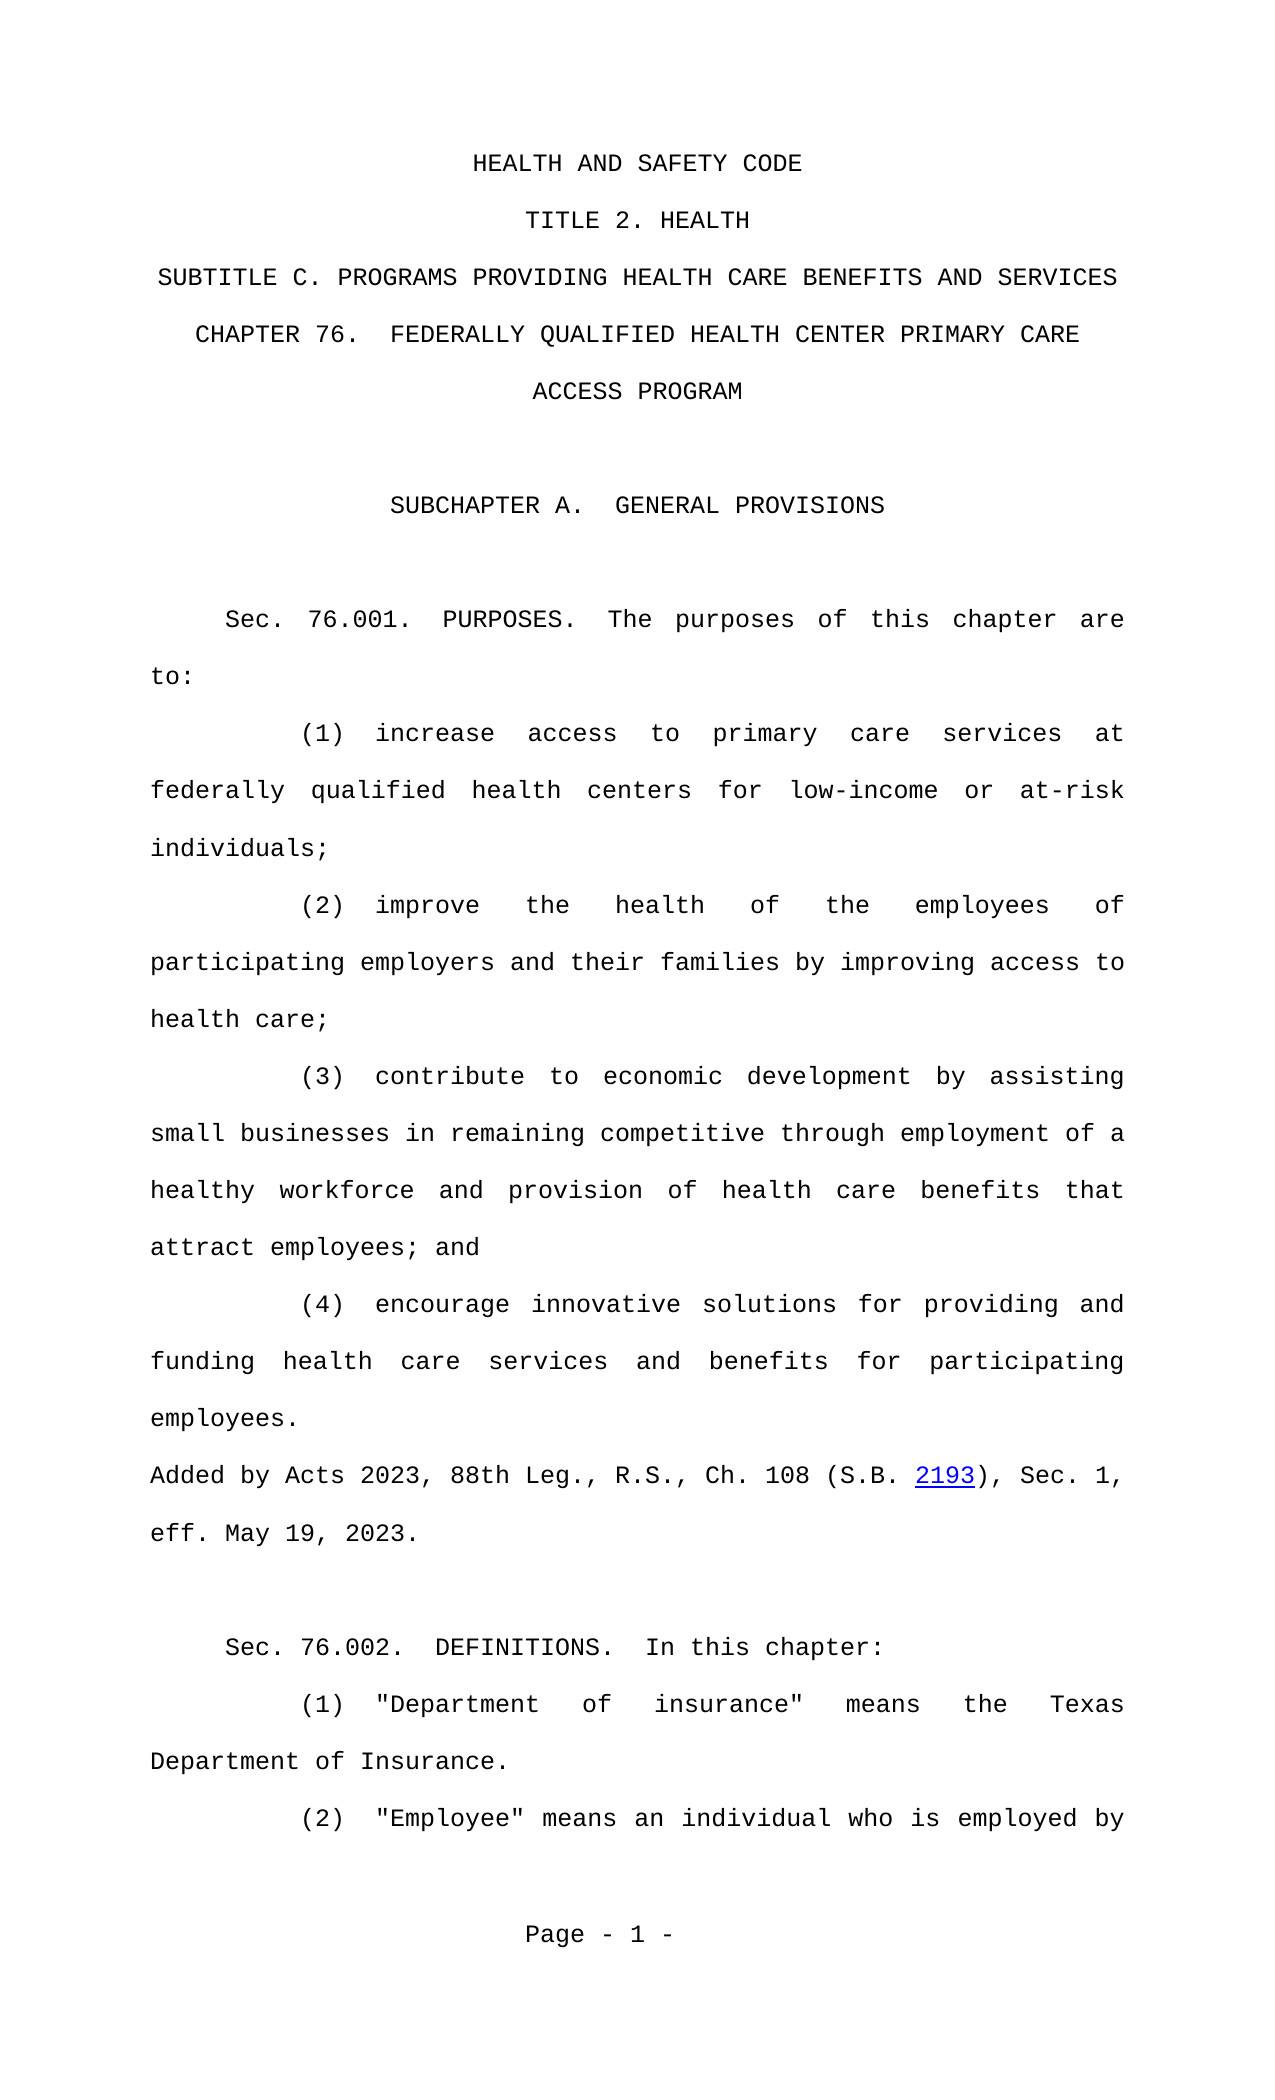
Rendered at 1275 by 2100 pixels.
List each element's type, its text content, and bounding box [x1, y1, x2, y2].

text (1) "Department of insurance" means the Texas Department of Insurance. [150, 1691, 1125, 1777]
text SUBTITLE C. PROGRAMS PROVIDING HEALTH CARE BENEFITS AND SERVICES [150, 264, 1125, 293]
text CHAPTER 76. FEDERALLY QUALIFIED HEALTH CENTER PRIMARY CARE ACCESS PROGRAM [150, 321, 1125, 407]
text HEALTH AND SAFETY CODE [150, 150, 1125, 178]
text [150, 1805, 1125, 1834]
text SUBCHAPTER A. GENERAL PROVISIONS [150, 492, 1125, 521]
text (4) encourage innovative solutions for providing and funding health care services and benefits for participating employees. [150, 1292, 1125, 1434]
text (1) increase access to primary care services at federally qualified health centers for low-income or at-risk individuals; [150, 721, 1125, 863]
text Sec. 76.002. DEFINITIONS. In this chapter: [150, 1634, 1125, 1663]
text TITLE 2. HEALTH [150, 207, 1125, 236]
text Sec. 76.001. PURPOSES. The purposes of this chapter are to: [150, 607, 1125, 692]
text (3) contribute to economic development by assisting small businesses in remaining competitive through employment of a healthy workforce and provision of health care benefits that attract employees; and [150, 1063, 1125, 1263]
text Added by Acts 2023, 88th Leg., R.S., Ch. 108 (S.B. 2193), Sec. 1, eff. May 19, 2023. [150, 1463, 1125, 1548]
text (2) improve the health of the employees of participating employers and their families by improving access to health care; [150, 892, 1125, 1035]
